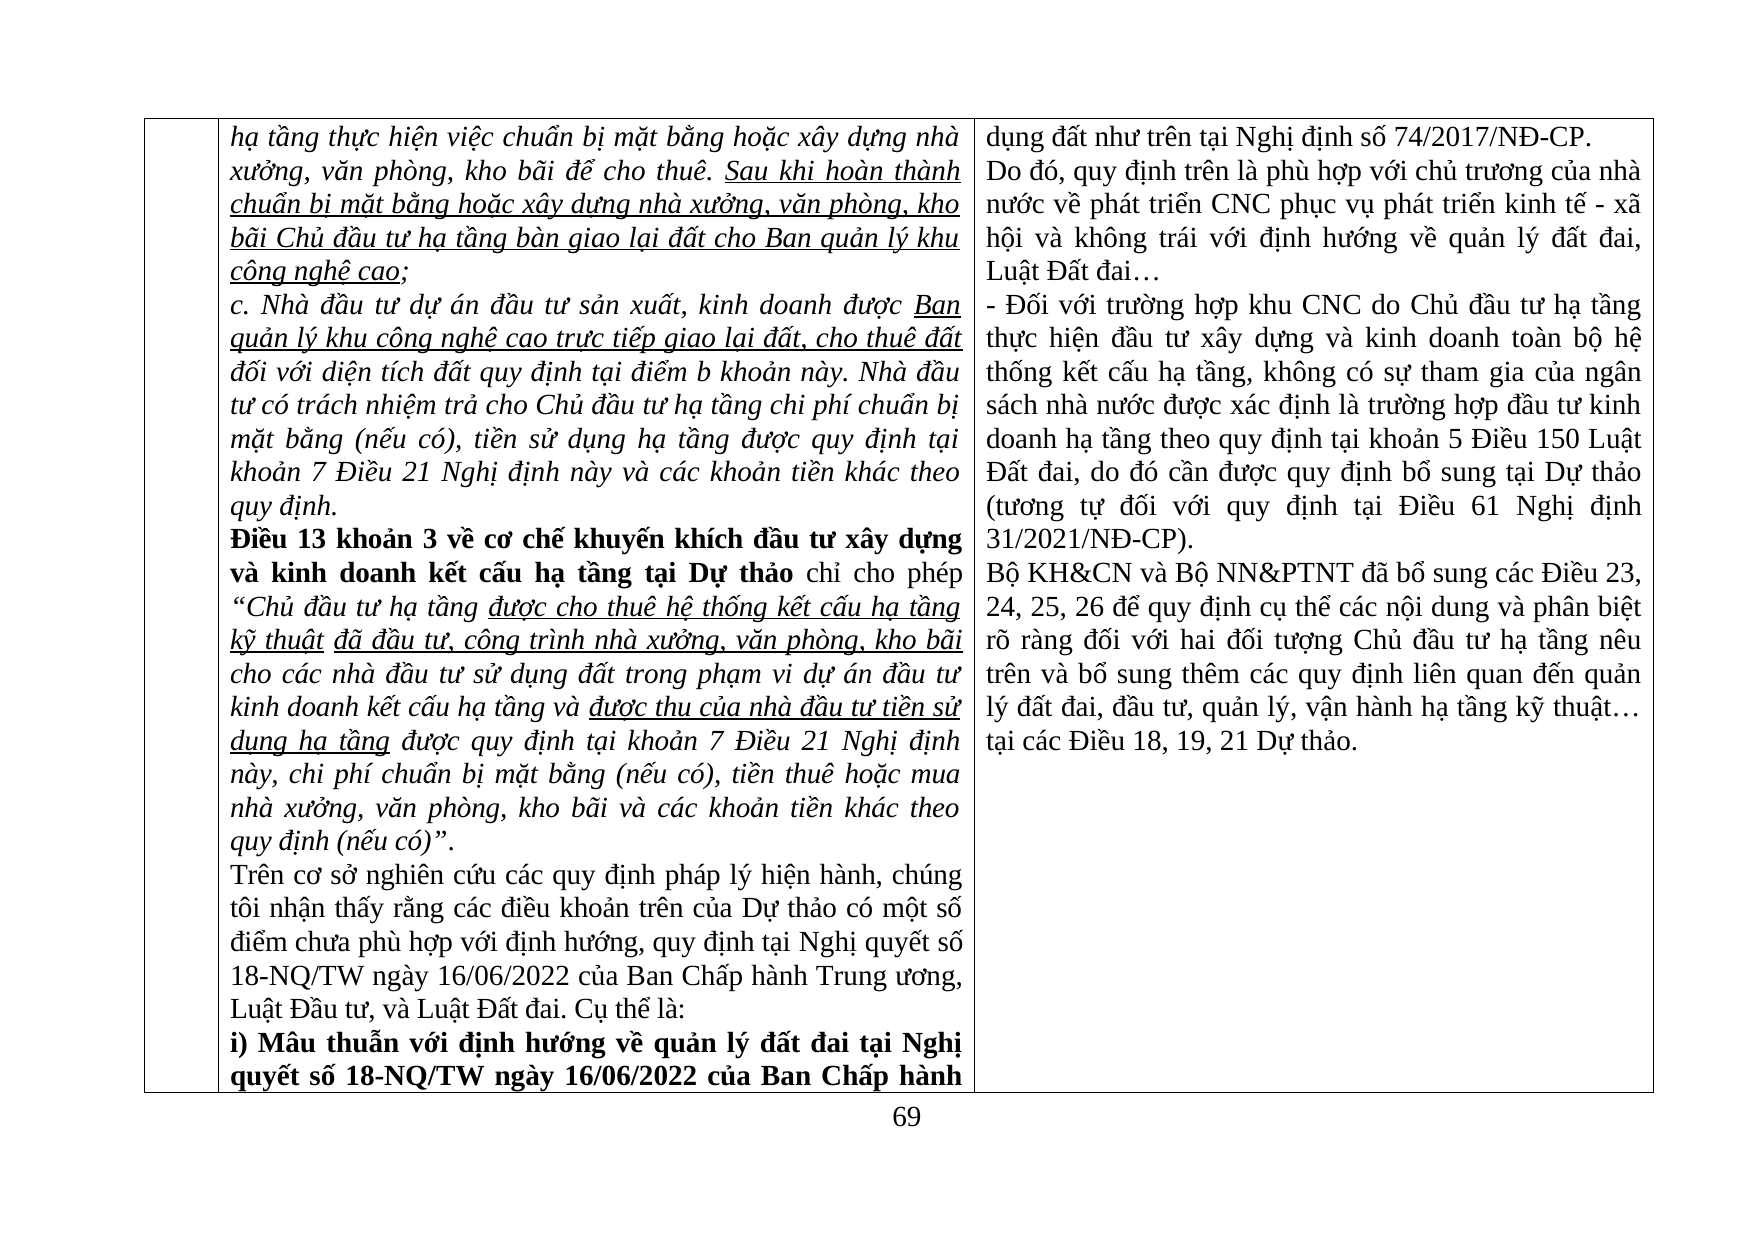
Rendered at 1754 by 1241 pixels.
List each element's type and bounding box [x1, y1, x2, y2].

table_cell [219, 119, 974, 1092]
table_cell [145, 119, 218, 1092]
table_cell [975, 119, 1653, 1092]
